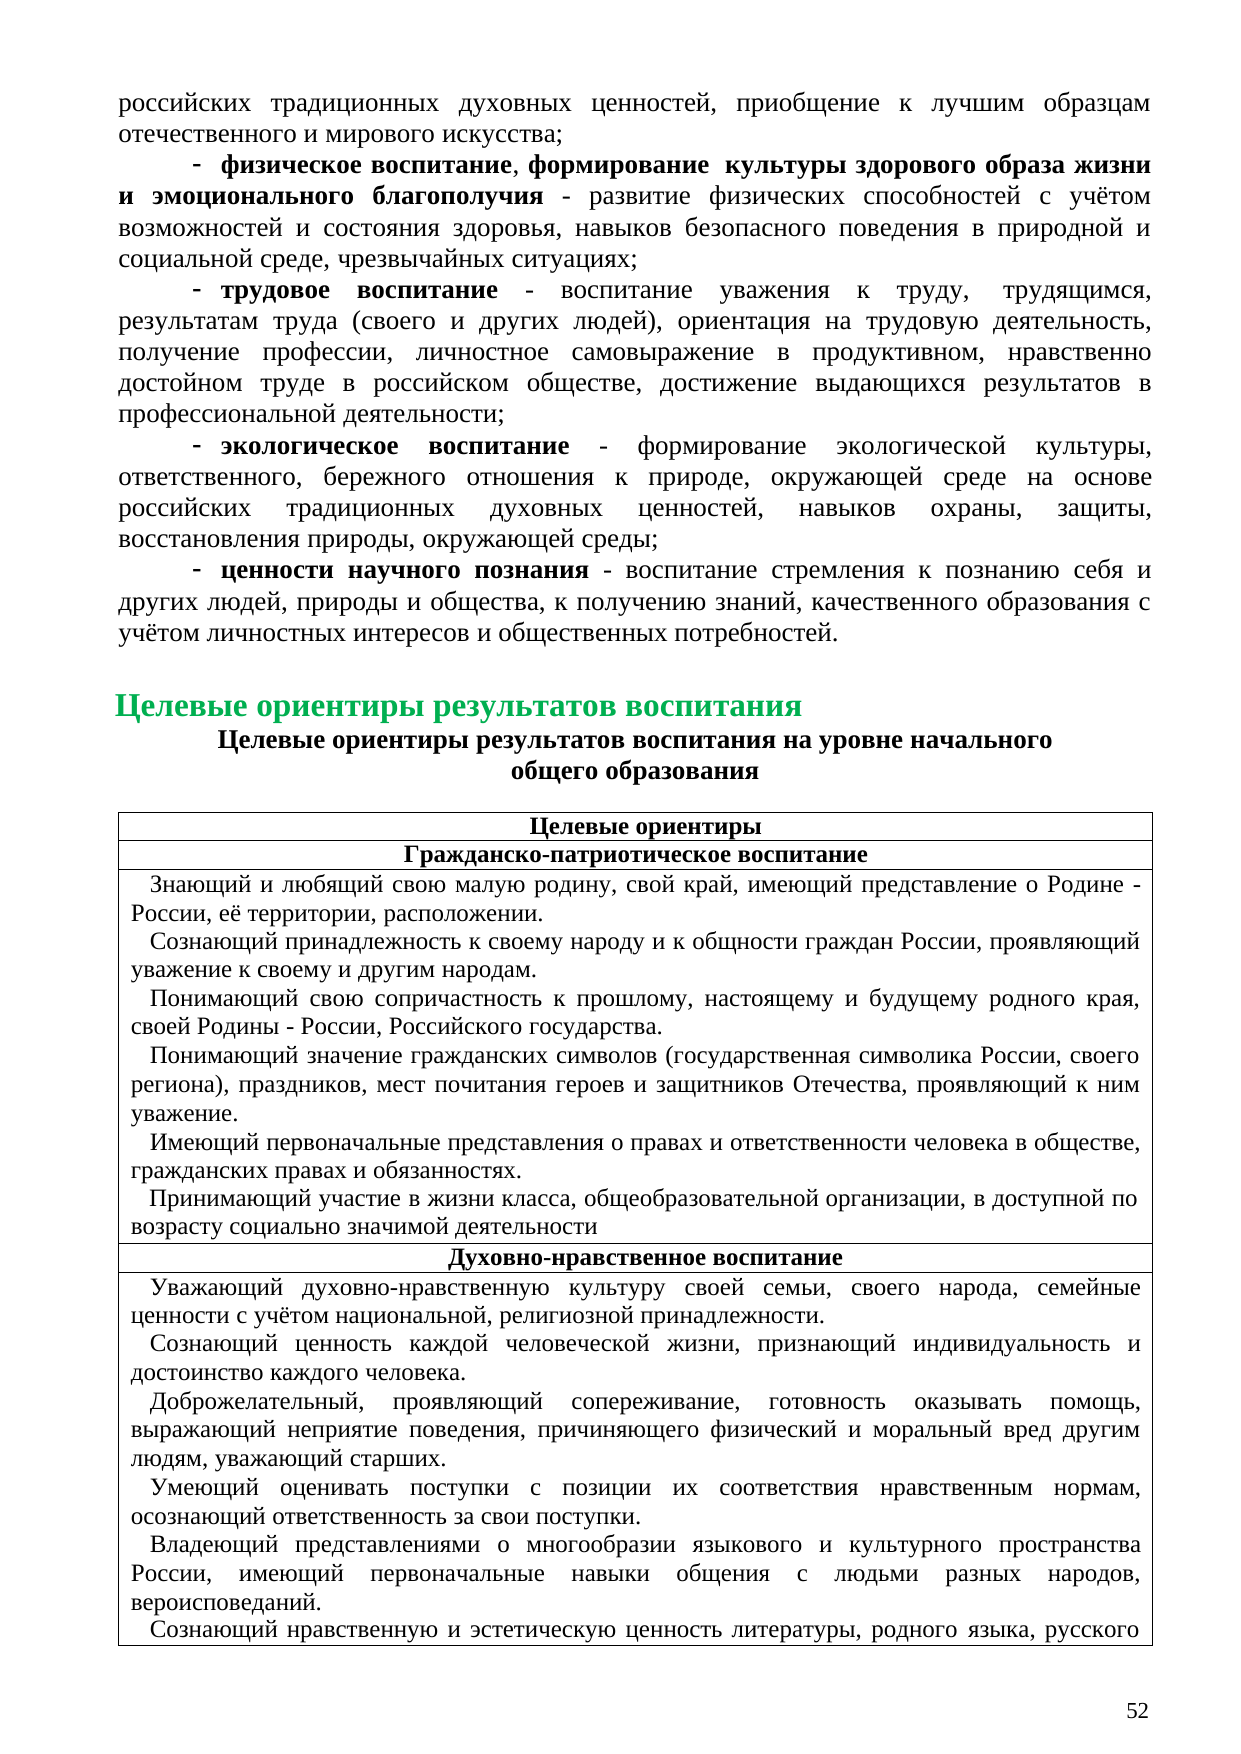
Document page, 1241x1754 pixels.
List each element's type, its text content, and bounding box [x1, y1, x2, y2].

table_cell Духовно-нравственное воспитание [119, 1244, 1152, 1272]
table_cell Уважающий духовно-нравственную культуру своей семьи, своего народа, семейные ценности с учётом национальной, религиозной принадлежности. Сознающий ценность каждой человеческой жизни, признающий индивидуальность и достоинство каждого человека. Доброжелательный, проявляющий сопереживание, готовность оказывать помощь, выражающий неприятие поведения, причиняющего физический и моральный вред другим людям, уважающий старших. Умеющий оценивать поступки с позиции их соответствия нравственным нормам, осознающий ответственность за свои поступки. Владеющий представлениями о многообразии языкового и культурного пространства России, имеющий первоначальные навыки общения с людьми разных народов, вероисповеданий. Сознающий нравственную и эстетическую ценность литературы, родного языка, русского [119, 1273, 1152, 1645]
text российских традиционных духовных ценностей, приобщение к лучшим образцам отечественного и мирового искусства; [118, 86, 1151, 148]
table_cell Знающий и любящий свою малую родину, свой край, имеющий представление о Родине - России, её территории, расположении. Сознающий принадлежность к своему народу и к общности граждан России, проявляющий уважение к своему и другим народам. Понимающий свою сопричастность к прошлому, настоящему и будущему родного края, своей Родины - России, Российского государства. Понимающий значение гражданских символов (государственная символика России, своего региона), праздников, мест почитания героев и защитников Отечества, проявляющий к ним уважение. Имеющий первоначальные представления о правах и ответственности человека в обществе, гражданских правах и обязанностях. Принимающий участие в жизни класса, общеобразовательной организации, в доступной по возрасту социально значимой деятельности [119, 870, 1152, 1243]
list трудовое воспитание - воспитание уважения к труду, трудящимся, результатам труда (своего и других людей), ориентация на трудовую деятельность, получение профессии, личностное самовыражение в продуктивном, нравственно достойном труде в российском обществе, достижение выдающихся результатов в профессиональной деятельности; [118, 273, 1152, 429]
table_cell Гражданско-патриотическое воспитание [119, 841, 1152, 869]
subtitle Целевые ориентиры результатов воспитания на уровне начального общего образования [217, 723, 1053, 786]
list физическое воспитание, формирование культуры здорового образа жизни и эмоционального благополучия - развитие физических способностей с учётом возможностей и состояния здоровья, навыков безопасного поведения в природной и социальной среде, чрезвычайных ситуациях; [118, 148, 1151, 273]
list экологическое воспитание - формирование экологической культуры, ответственного, бережного отношения к природе, окружающей среде на основе российских традиционных духовных ценностей, навыков охраны, защиты, восстановления природы, окружающей среды; [118, 429, 1152, 553]
subtitle Целевые ориентиры результатов воспитания [92, 685, 1178, 723]
list ценности научного познания - воспитание стремления к познанию себя и других людей, природы и общества, к получению знаний, качественного образования с учётом личностных интересов и общественных потребностей. [118, 553, 1152, 647]
table_header Целевые ориентиры [119, 813, 1152, 840]
